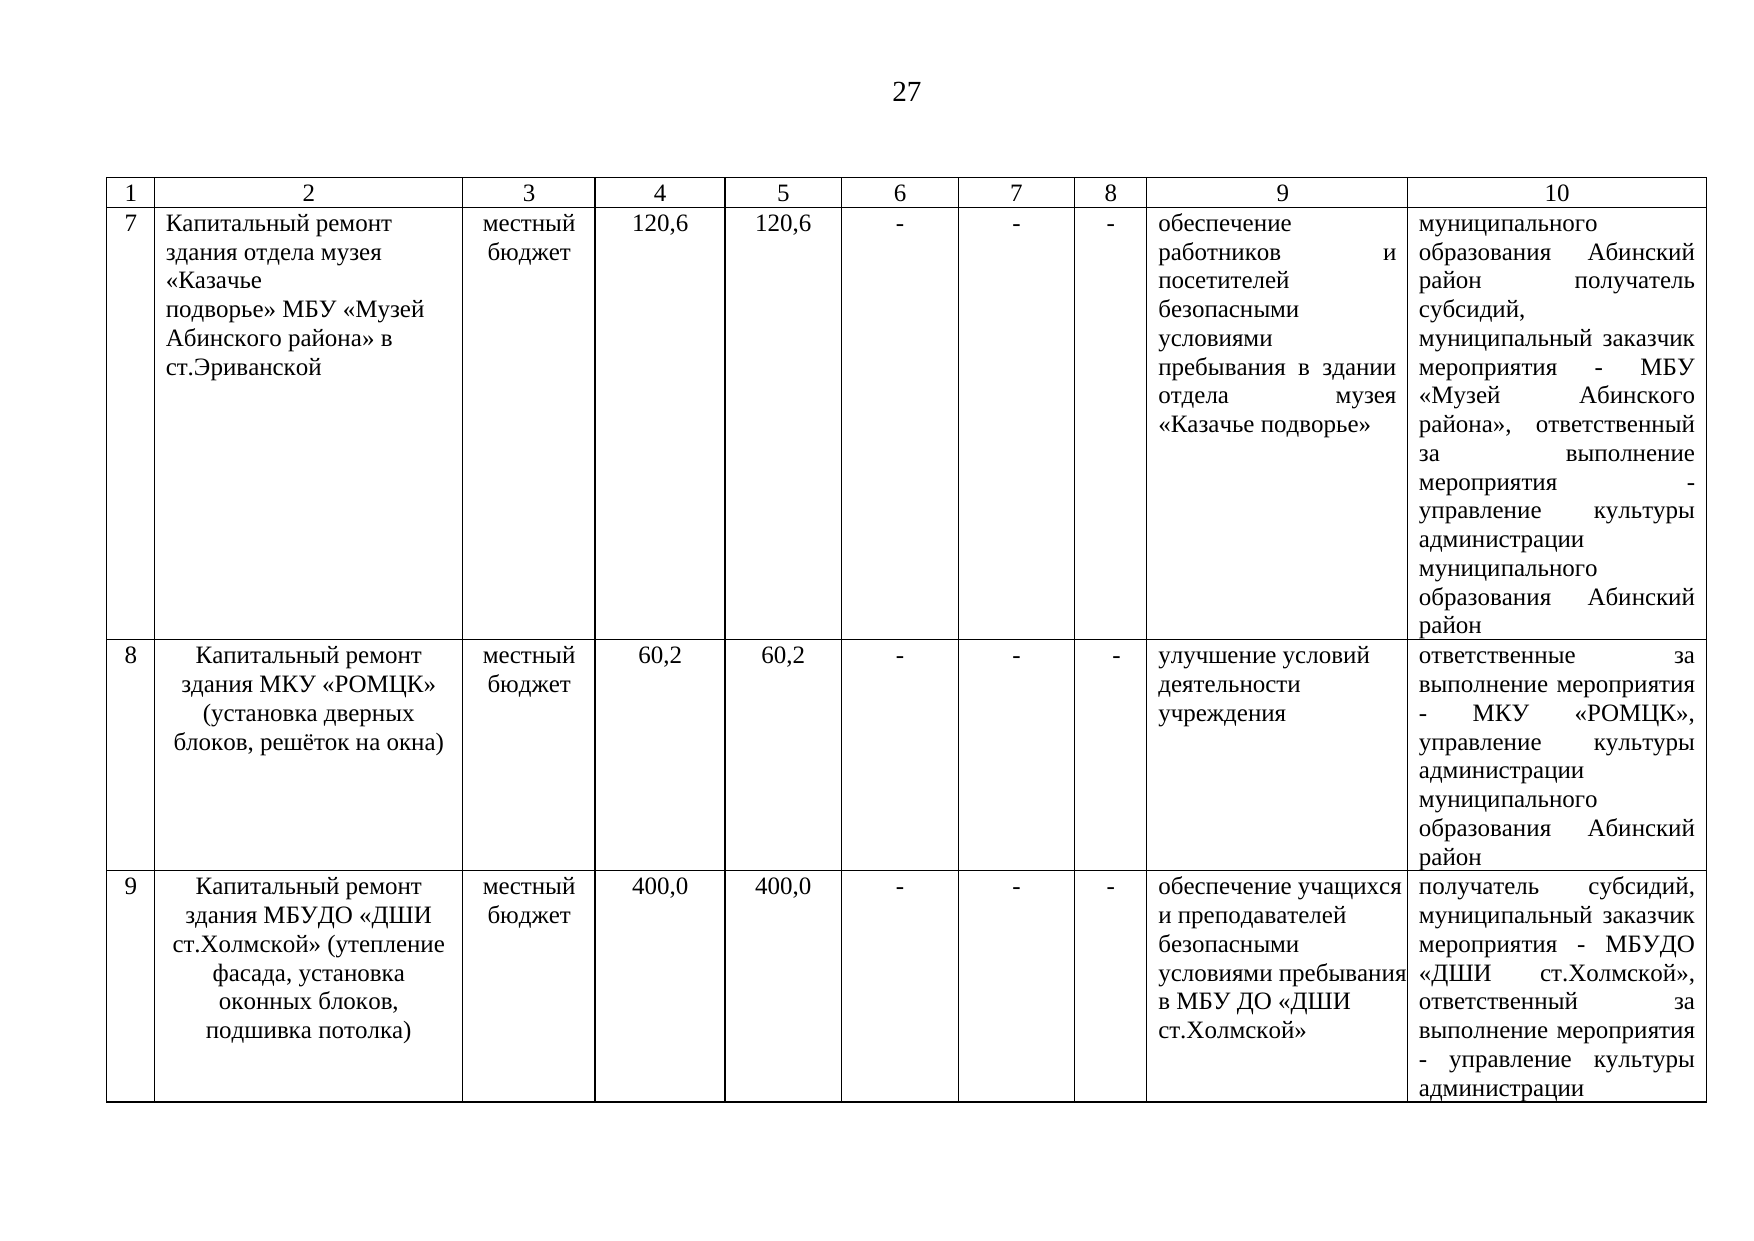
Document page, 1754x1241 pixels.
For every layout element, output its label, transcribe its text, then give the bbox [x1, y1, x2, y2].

table_cell Капитальный ремонт здания МКУ «РОМЦК» (установка дверных блоков, решёток на окна) [155, 640, 462, 870]
table_cell обеспечение работников и посетителей безопасными условиями пребывания в здании отдела музея «Казачье подворье» [1147, 208, 1407, 639]
table_cell 3 [463, 178, 594, 207]
table_cell 7 [959, 178, 1074, 207]
table_cell Капитальный ремонт здания отдела музея «Казачье подворье» МБУ «Музей Абинского района» в ст.Эриванской [155, 208, 462, 639]
table_cell 400,0 [726, 871, 841, 1101]
table_cell 5 [726, 178, 841, 207]
table_cell - [842, 871, 958, 1101]
table_cell муниципального образования Абинский район получатель субсидий, муниципальный заказчик мероприятия - МБУ «Музей Абинского района», ответственный за выполнение мероприятия - управление культуры администрации муниципального образования Абинский район [1408, 208, 1706, 639]
table_cell - [959, 640, 1074, 870]
table_cell 60,2 [596, 640, 724, 870]
table_cell 60,2 [726, 640, 841, 870]
table_cell - [1075, 208, 1146, 639]
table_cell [1147, 871, 1407, 1101]
table_cell улучшение условий деятельности учреждения [1147, 640, 1407, 870]
table_cell 120,6 [596, 208, 724, 639]
table_cell 9 [107, 871, 154, 1101]
table_cell 4 [596, 178, 724, 207]
table_cell - [1075, 871, 1146, 1101]
table_cell - [959, 208, 1074, 639]
table_cell 1 [107, 178, 154, 207]
table_cell 120,6 [726, 208, 841, 639]
table_cell - [842, 640, 958, 870]
table_cell 8 [1075, 178, 1146, 207]
table_cell 10 [1408, 178, 1706, 207]
table_cell 7 [107, 208, 154, 639]
table_cell местный бюджет [463, 871, 594, 1101]
table_cell 8 [107, 640, 154, 870]
table_cell Капитальный ремонт здания МБУДО «ДШИ ст.Холмской» (утепление фасада, установка оконных блоков, подшивка потолка) [155, 871, 462, 1101]
table_cell - [1075, 640, 1146, 870]
table_cell 2 [155, 178, 462, 207]
table_cell 400,0 [596, 871, 724, 1101]
table_cell получатель субсидий, муниципальный заказчик мероприятия - МБУДО «ДШИ ст.Холмской», ответственный за выполнение мероприятия - управление культуры администрации [1408, 871, 1706, 1101]
table_cell - [959, 871, 1074, 1101]
table_cell местный бюджет [463, 640, 594, 870]
table_cell 6 [842, 178, 958, 207]
table_cell местный бюджет [463, 208, 594, 639]
table_cell ответственные за выполнение мероприятия - МКУ «РОМЦК», управление культуры администрации муниципального образования Абинский район [1408, 640, 1706, 870]
table_cell 9 [1147, 178, 1407, 207]
table_cell - [842, 208, 958, 639]
